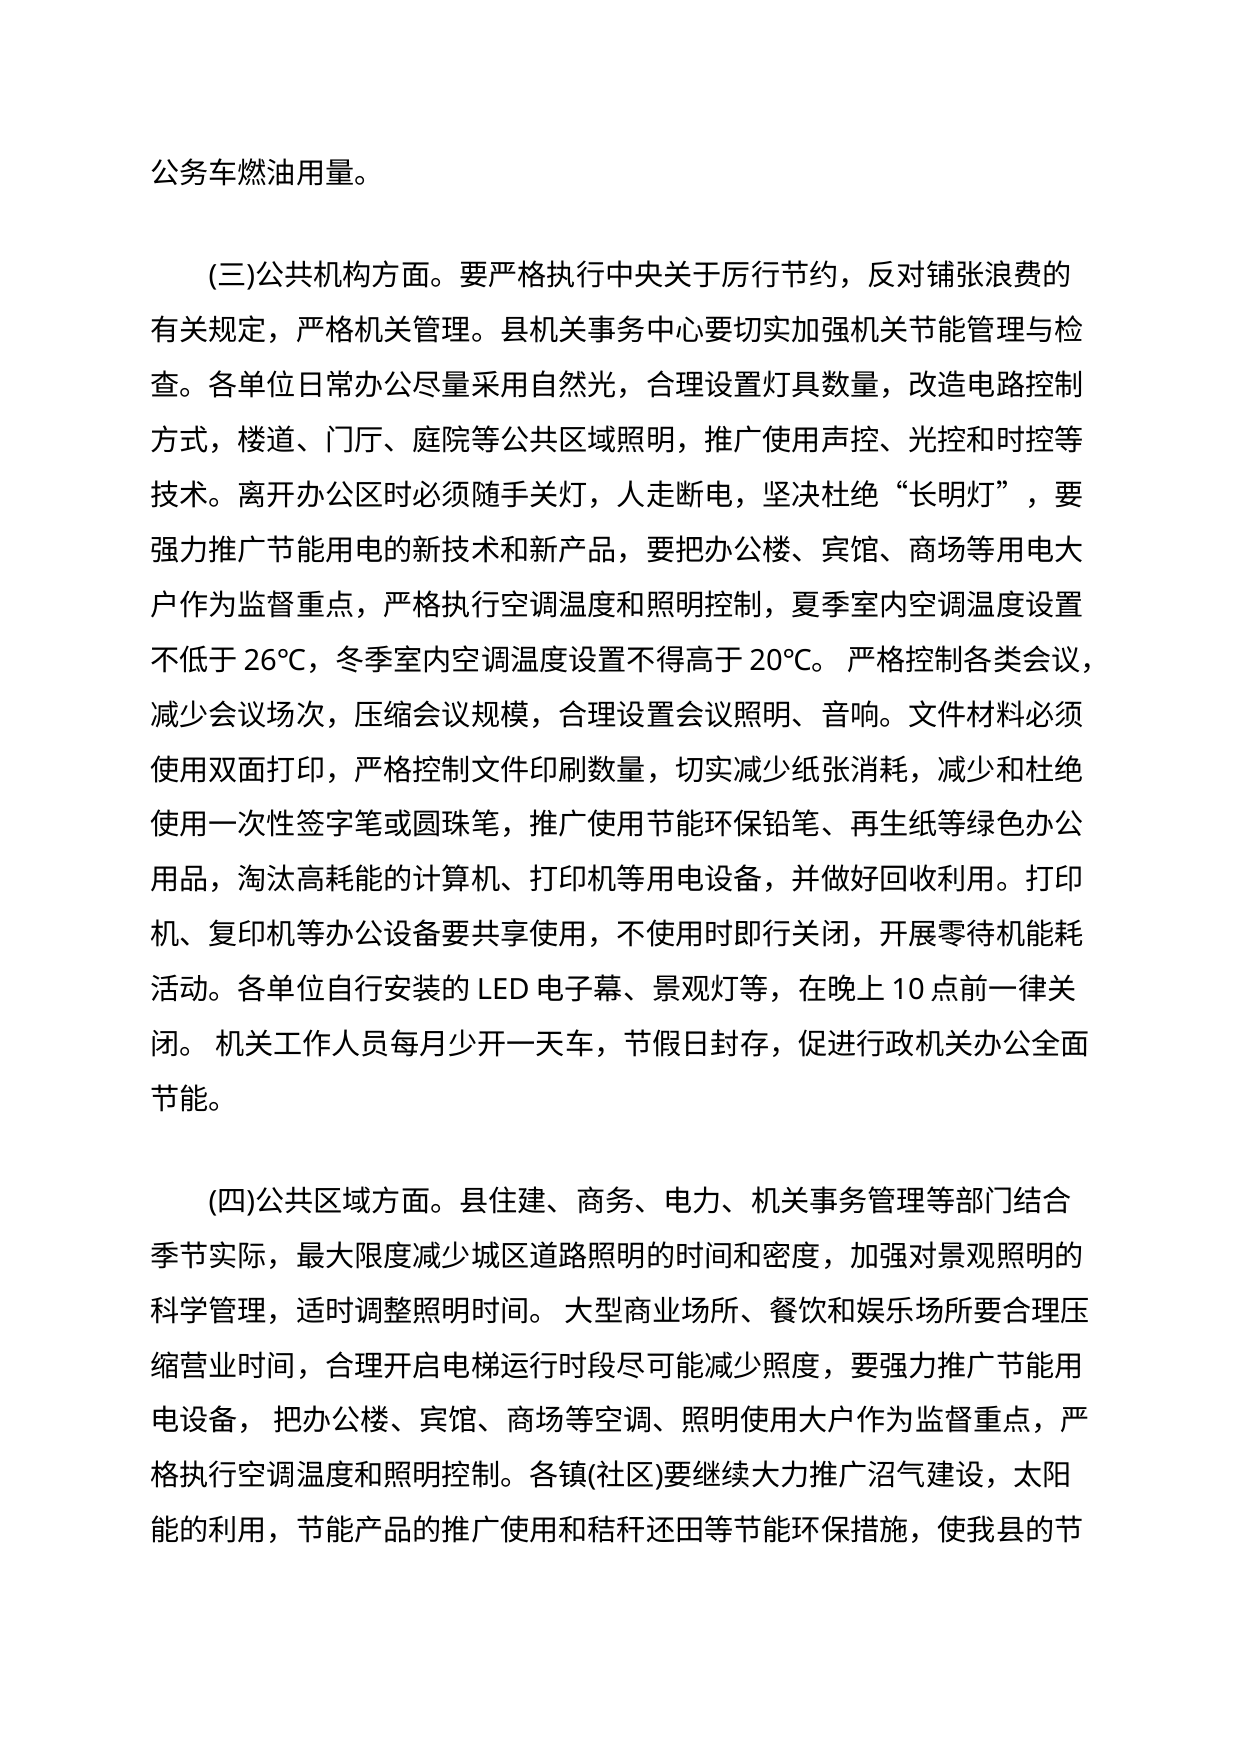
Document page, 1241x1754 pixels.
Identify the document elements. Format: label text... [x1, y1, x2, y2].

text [150, 1177, 1090, 1549]
text (三)公共机构方面。要严格执行中央关于厉行节约，反对铺张浪费的有关规定，严格机关管理。县机关事务中心要切实加强机关节能管理与检查。各单位日常办公尽量采用自然光，合理设置灯具数量，改造电路控制方式，楼道、门厅、庭院等公共区域照明，推广使用声控、光控和时控等技术。离开办公区时必须随手关灯，人走断电，坚决杜绝“长明灯”，要强力推广节能用电的新技术和新产品，要把办公楼、宾馆、商场等用电大户作为监督重点，严格执行空调温度和照明控制，夏季室内空调温度设置不低于26℃，冬季室内空调温度设置不得高于20℃。 严格控制各类会议，减少会议场次，压缩会议规模，合理设置会议照明、音响。文件材料必须使用双面打印，严格控制文件印刷数量，切实减少纸张消耗，减少和杜绝使用一次性签字笔或圆珠笔，推广使用节能环保铅笔、再生纸等绿色办公用品，淘汰高耗能的计算机、打印机等用电设备，并做好回收利用。打印机、复印机等办公设备要共享使用，不使用时即行关闭，开展零待机能耗活动。各单位自行安装的LED电子幕、景观灯等，在晚上10点前一律关闭。 机关工作人员每月少开一天车，节假日封存，促进行政机关办公全面节能。 [150, 252, 1090, 1118]
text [150, 150, 1090, 192]
